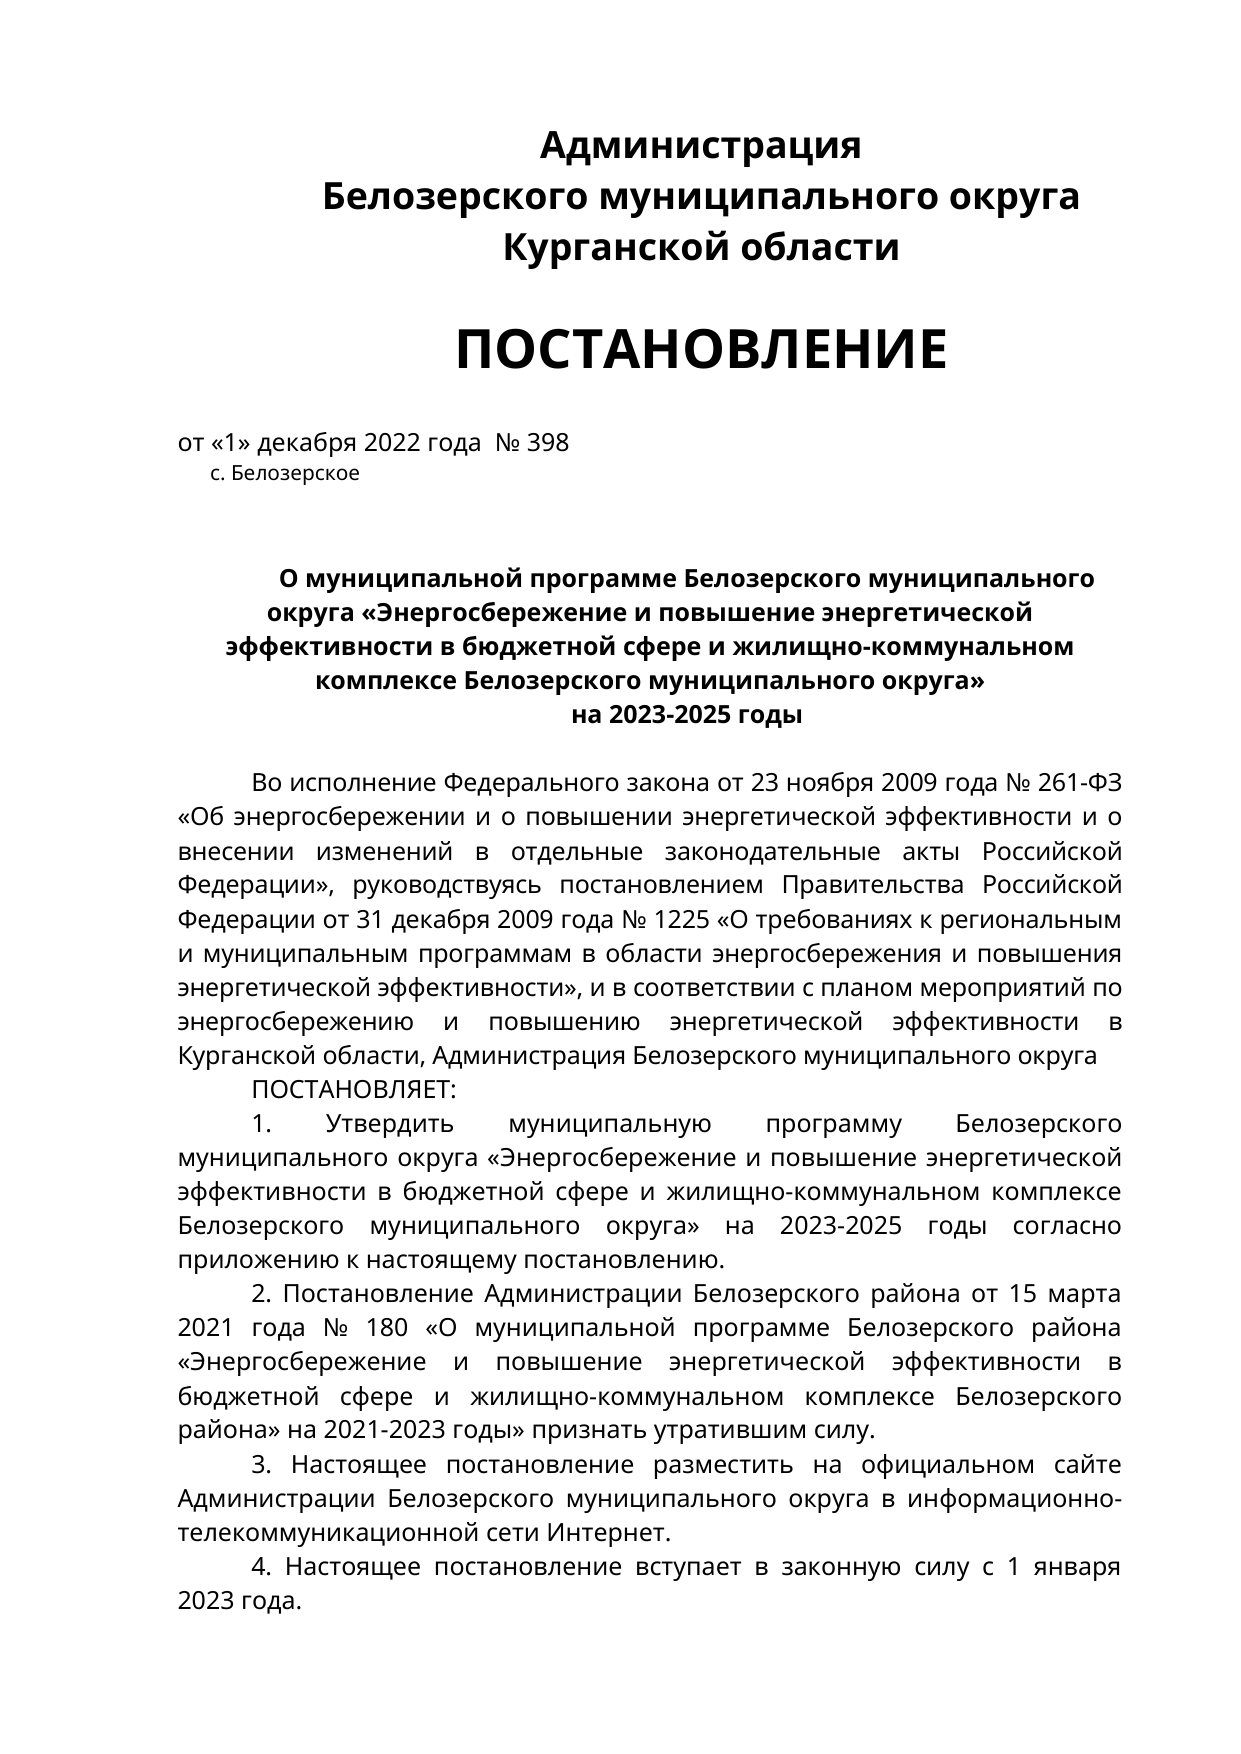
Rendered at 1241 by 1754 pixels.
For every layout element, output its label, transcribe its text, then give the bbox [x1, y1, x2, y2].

text от «1» декабря 2022 года № 398 [177, 424, 1152, 458]
text 3. Настоящее постановление разместить на официальном сайте Администрации Белозерского муниципального округа в информационно-телекоммуникационной сети Интернет. [177, 1446, 1123, 1548]
text с. Белозерское [177, 458, 1152, 487]
text 2. Постановление Администрации Белозерского района от 15 марта 2021 года № 180 «О муниципальной программе Белозерского района «Энергосбережение и повышение энергетической эффективности в бюджетной сфере и жилищно-коммунальном комплексе Белозерского района» на 2021-2023 годы» признать утратившим силу. [177, 1276, 1123, 1446]
text О муниципальной программе Белозерского муниципального округа «Энергосбережение и повышение энергетической эффективности в бюджетной сфере и жилищно-коммунальном комплексе Белозерского муниципального округа» [177, 561, 1123, 697]
text Белозерского муниципального округа [177, 169, 1152, 220]
text Курганской области [177, 220, 1152, 271]
text Во исполнение Федерального закона от 23 ноября 2009 года № 261-ФЗ «Об энергосбережении и о повышении энергетической эффективности и о внесении изменений в отдельные законодательные акты Российской Федерации», руководствуясь постановлением Правительства Российской Федерации от 31 декабря 2009 года № 1225 «О требованиях к региональным и муниципальным программам в области энергосбережения и повышения энергетической эффективности», и в соответствии с планом мероприятий по энергосбережению и повышению энергетической эффективности в Курганской области, Администрация Белозерского муниципального округа [177, 765, 1123, 1072]
text на 2023-2025 годы [177, 697, 1123, 731]
text 4. Настоящее постановление вступает в законную силу с 1 января 2023 года. [177, 1548, 1123, 1617]
text Администрация [177, 118, 1152, 169]
text 1. Утвердить муниципальную программу Белозерского муниципального округа «Энергосбережение и повышение энергетической эффективности в бюджетной сфере и жилищно-коммунальном комплексе Белозерского муниципального округа» на 2023-2025 годы согласно приложению к настоящему постановлению. [177, 1106, 1123, 1276]
text ПОСТАНОВЛЕНИЕ [177, 311, 1152, 385]
text ПОСТАНОВЛЯЕТ: [177, 1072, 1123, 1106]
